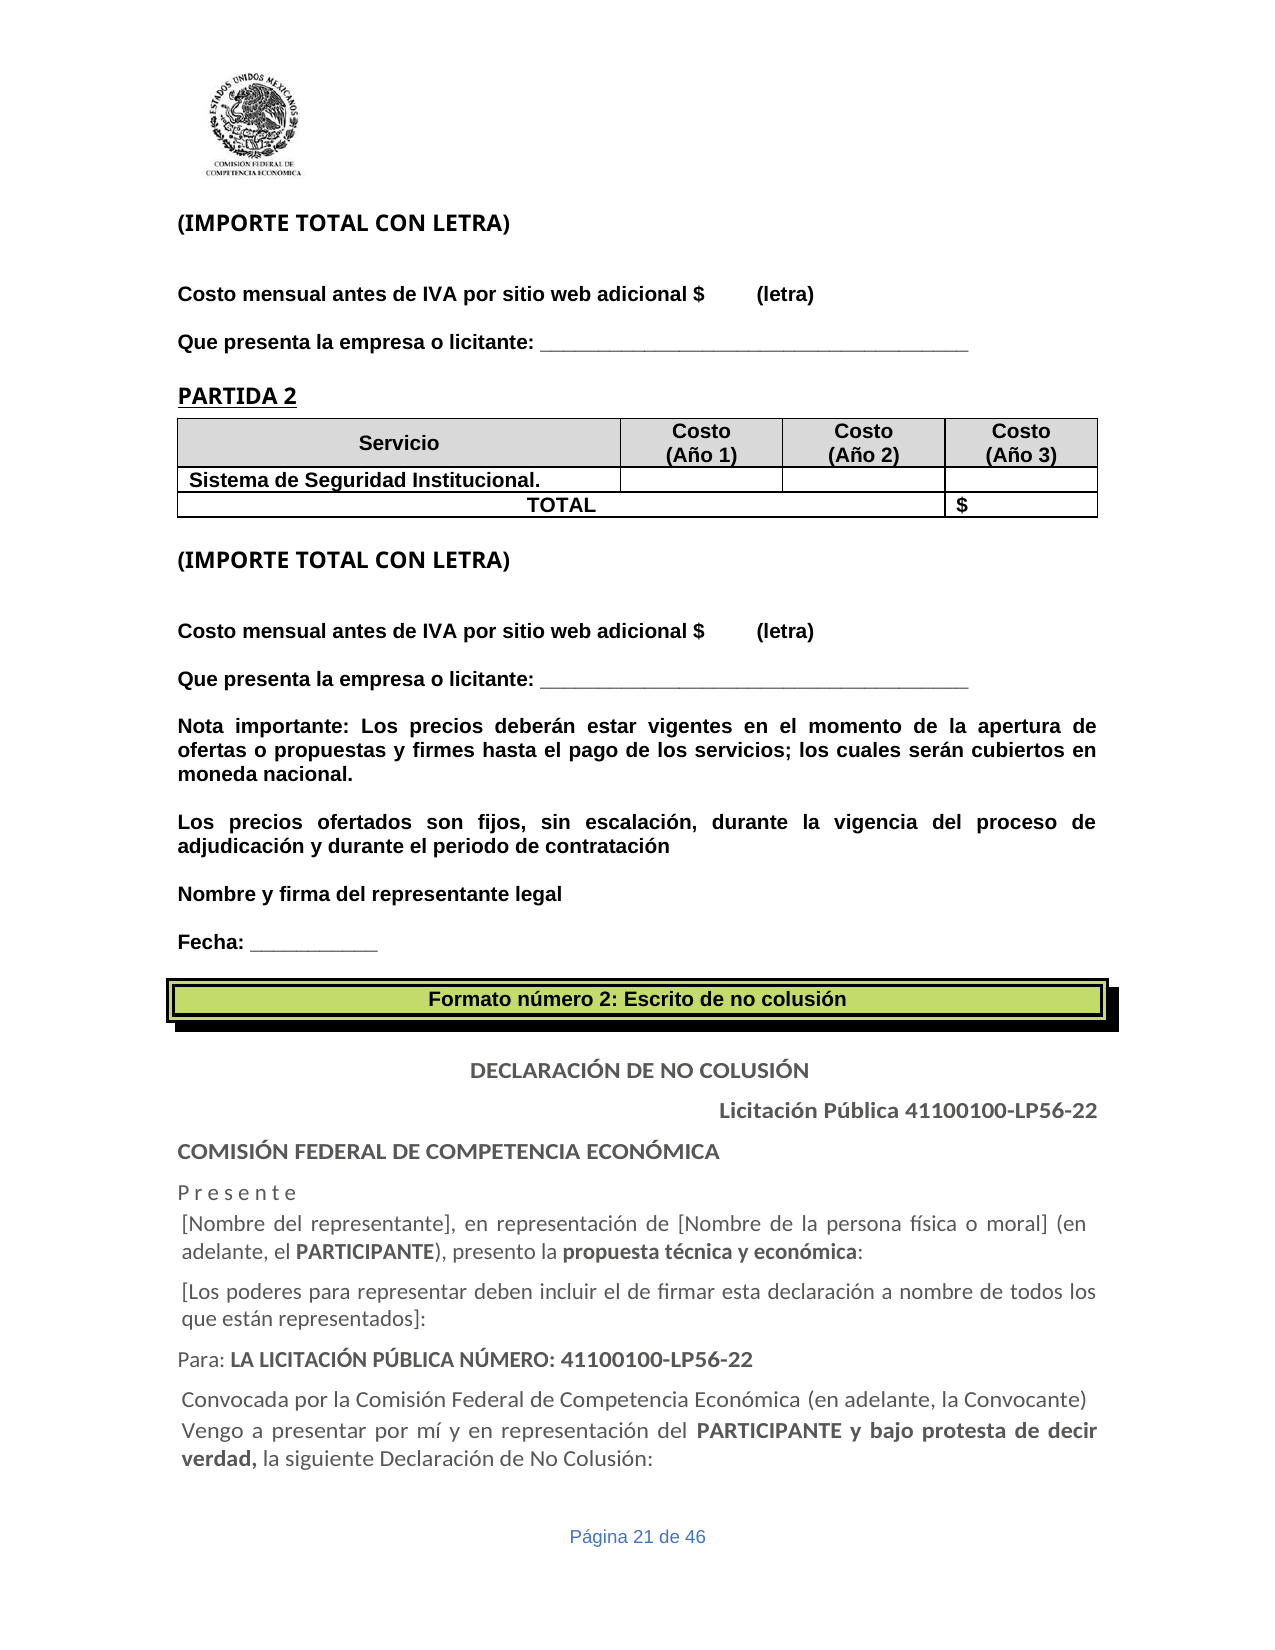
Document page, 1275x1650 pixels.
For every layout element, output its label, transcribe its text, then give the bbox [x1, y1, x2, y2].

text Vengo a presentar por mí y en representación del PARTICIPANTE y bajo protesta de decir verdad, la siguiente Declaración de No Colusión: [181, 1417, 1098, 1472]
text Nota importante: Los precios deberán estar vigentes en el momento de la apertura de ofertas o propuestas y firmes hasta el pago de los servicios; los cuales serán cubiertos en moneda nacional. [177, 714, 1098, 786]
table_cell [621, 468, 782, 491]
text [Nombre del representante], en representación de [Nombre de la persona física o moral] (en adelante, el PARTICIPANTE), presento la propuesta técnica y económica: [181, 1210, 1088, 1265]
table_header Servicio [178, 419, 620, 466]
text Para: LA LICITACIÓN PÚBLICA NÚMERO: 41100100-LP56-22 [177, 1345, 1098, 1373]
table_header Costo (Año 2) [783, 419, 944, 466]
text [Los poderes para representar deben incluir el de firmar esta declaración a nombre de todos los que están representados]: [181, 1277, 1098, 1332]
text Que presenta la empresa o licitante: _____________________________________ [177, 666, 1098, 690]
table_cell [783, 468, 944, 491]
text Convocada por la Comisión Federal de Competencia Económica (en adelante, la Convocante) [181, 1385, 1098, 1413]
table_header Costo (Año 3) [946, 419, 1097, 466]
table_cell TOTAL [178, 493, 944, 516]
table_cell Sistema de Seguridad Institucional. [178, 468, 620, 491]
text Costo mensual antes de IVA por sitio web adicional $ (letra) [177, 282, 1098, 306]
text (IMPORTE TOTAL CON LETRA) [177, 544, 1098, 576]
text Formato número 2: Escrito de no colusión [169, 981, 1106, 1020]
text PARTIDA 2 [177, 380, 1098, 412]
text Fecha: ___________ [177, 930, 1098, 954]
picture [188, 73, 322, 179]
text Los precios ofertados son fijos, sin escalación, durante la vigencia del proceso de adjudicación y durante el periodo de contratación [177, 810, 1098, 858]
table_cell [946, 468, 1097, 491]
text P r e s e n t e [177, 1178, 1098, 1206]
text COMISIÓN FEDERAL DE COMPETENCIA ECONÓMICA [177, 1137, 1098, 1165]
text Licitación Pública 41100100-LP56-22 [177, 1097, 1098, 1124]
text Que presenta la empresa o licitante: _____________________________________ [177, 329, 1098, 353]
text (IMPORTE TOTAL CON LETRA) [177, 207, 1098, 239]
text Nombre y firma del representante legal [177, 882, 1098, 906]
table_header Costo (Año 1) [621, 419, 782, 466]
table_cell $ [946, 493, 1097, 516]
text Costo mensual antes de IVA por sitio web adicional $ (letra) [177, 618, 1098, 642]
text DECLARACIÓN DE NO COLUSIÓN [181, 1056, 1098, 1084]
